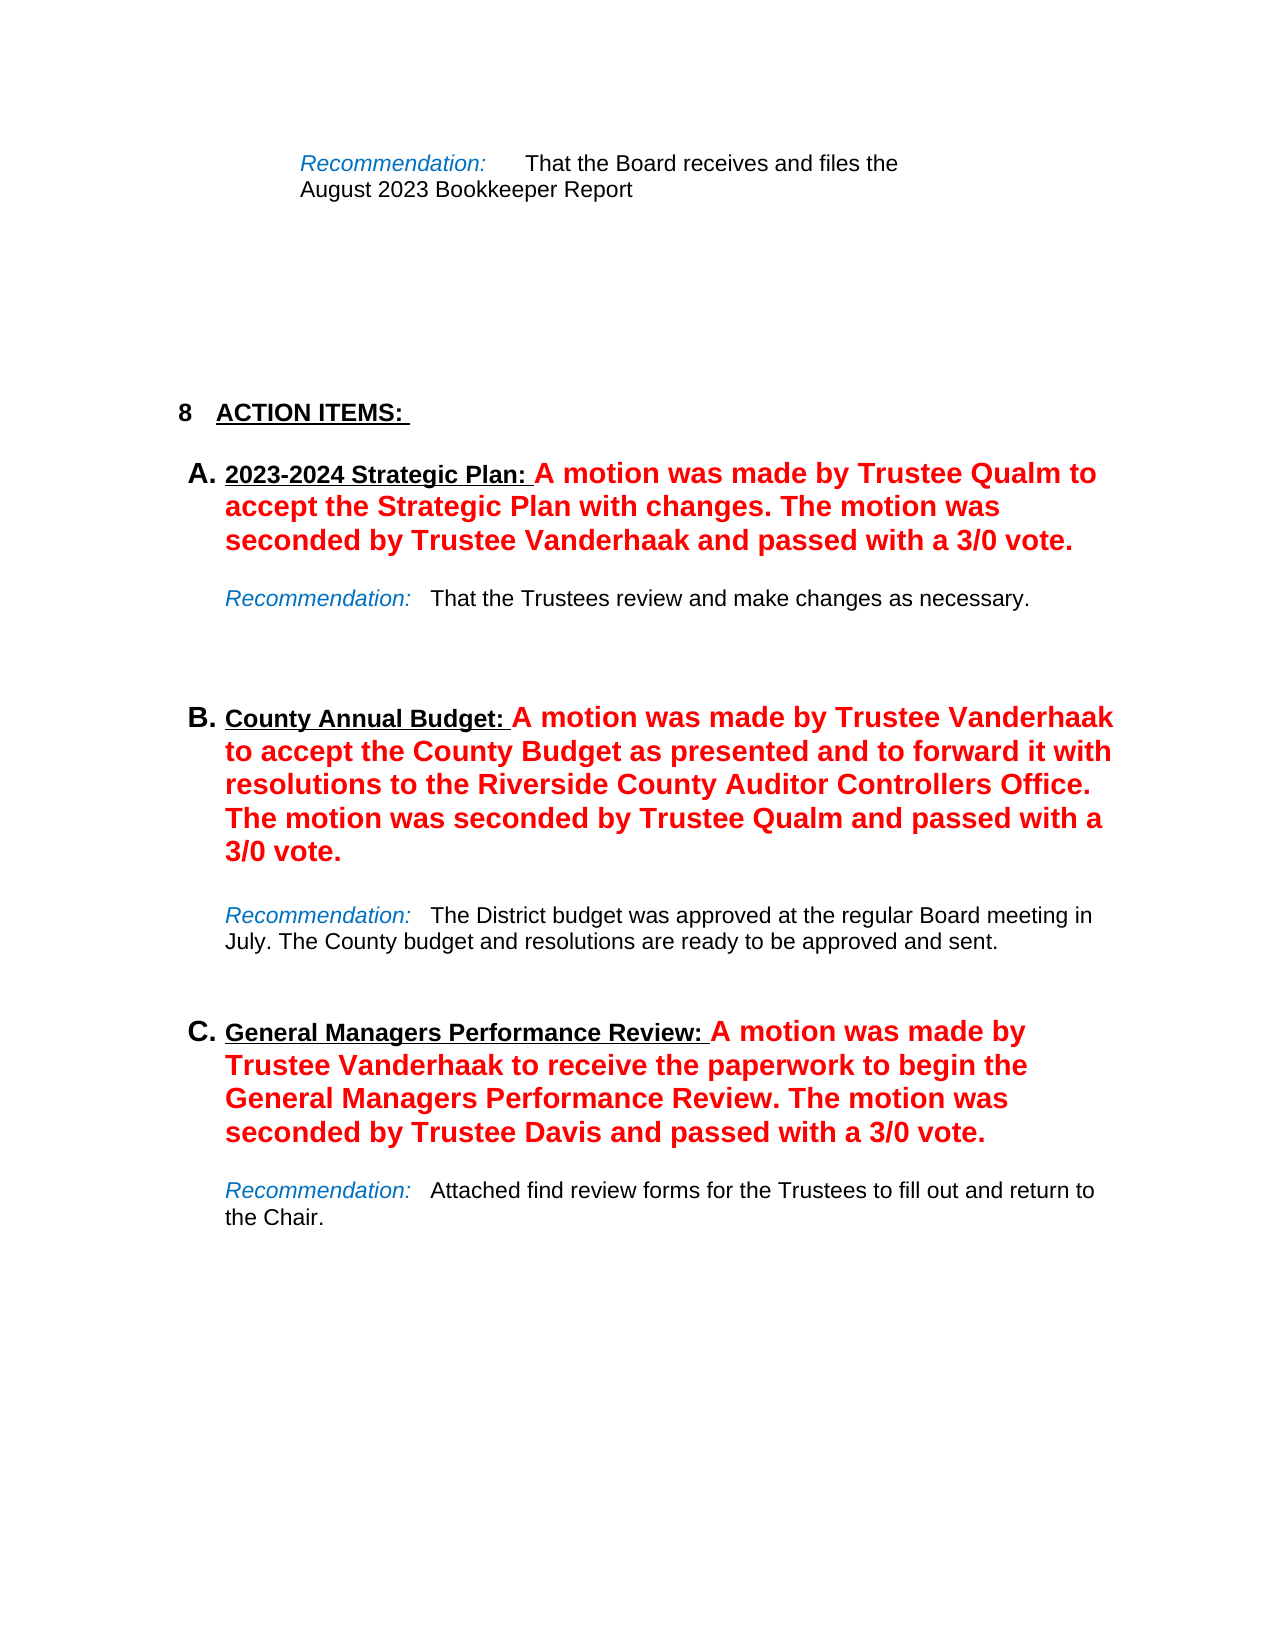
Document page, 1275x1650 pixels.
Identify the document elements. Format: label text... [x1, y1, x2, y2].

text Recommendation: The District budget was approved at the regular Board meeting in July. The County budget and resolutions are ready to be approved and sent. [225, 902, 1125, 954]
text Recommendation: That the Trustees review and make changes as necessary. [225, 585, 1125, 612]
text Recommendation: That the Board receives and files the [300, 150, 1125, 176]
list ACTION ITEMS: [178, 398, 1125, 427]
text Recommendation: Attached find review forms for the Trustees to fill out and return to the Chair. [225, 1177, 1125, 1230]
list 2023-2024 Strategic Plan: A motion was made by Trustee Qualm to accept the Strategic Plan with changes. The motion was seconded by Trustee Vanderhaak and passed with a 3/0 vote. [187, 456, 1125, 557]
list County Annual Budget: A motion was made by Trustee Vanderhaak to accept the County Budget as presented and to forward it with resolutions to the Riverside County Auditor Controllers Office. The motion was seconded by Trustee Qualm and passed with a 3/0 vote. [187, 700, 1125, 868]
list General Managers Performance Review: A motion was made by Trustee Vanderhaak to receive the paperwork to begin the General Managers Performance Review. The motion was seconded by Trustee Davis and passed with a 3/0 vote. [187, 1014, 1125, 1148]
text August 2023 Bookkeeper Report [300, 176, 1125, 203]
